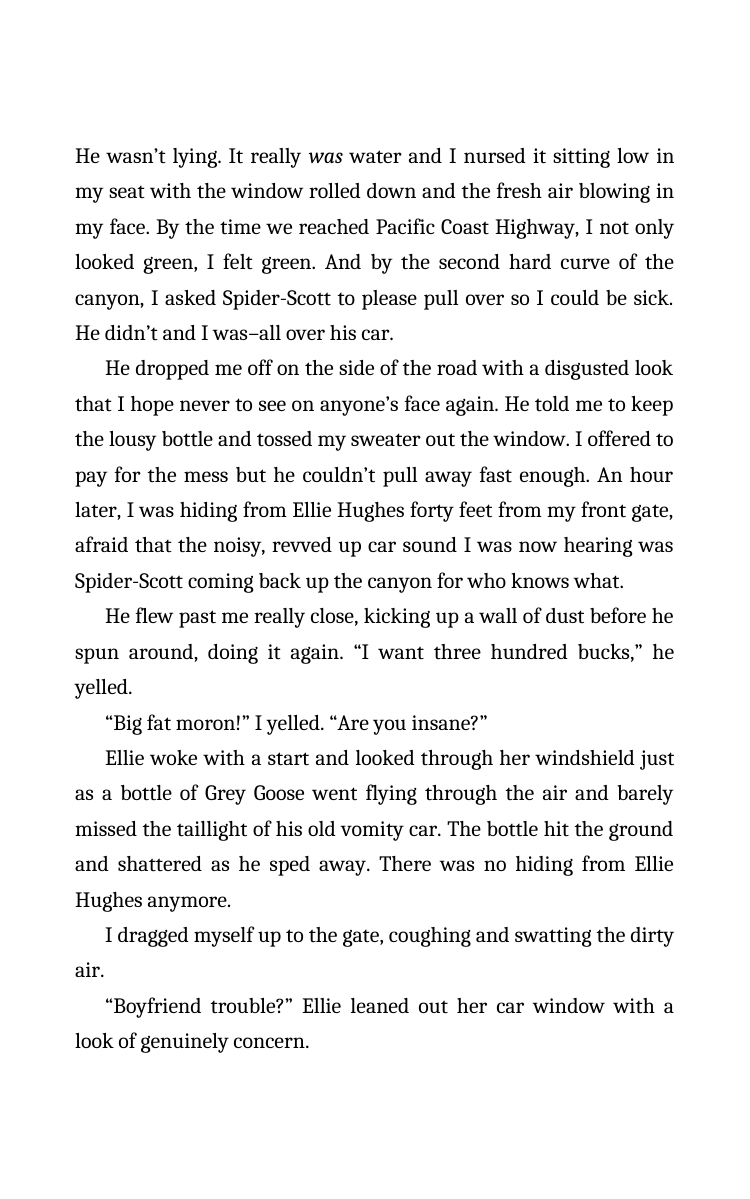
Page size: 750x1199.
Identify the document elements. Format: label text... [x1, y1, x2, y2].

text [75, 135, 675, 347]
text “Boyfriend trouble?” Ellie leaned out her car window with a look of genuinely concern. [75, 985, 675, 1056]
text Ellie woke with a start and looked through her windshield just as a bottle of Grey Goose went flying through the air and barely missed the taillight of his old vomity car. The bottle hit the ground and shattered as he sped away. There was no hiding from Ellie Hughes anymore. [75, 737, 675, 914]
text I dragged myself up to the gate, coughing and swatting the dirty air. [75, 914, 675, 985]
text “Big fat moron!” I yelled. “Are you insane?” [75, 702, 675, 737]
text He dropped me off on the side of the road with a disgusted look that I hope never to see on anyone’s face again. He told me to keep the lousy bottle and tossed my sweater out the window. I offered to pay for the mess but he couldn’t pull away fast enough. An hour later, I was hiding from Ellie Hughes forty feet from my front gate, afraid that the noisy, revved up car sound I was now hearing was Spider-Scott coming back up the canyon for who knows what. [75, 347, 675, 595]
text He flew past me really close, kicking up a wall of dust before he spun around, doing it again. “I want three hundred bucks,” he yelled. [75, 595, 675, 702]
